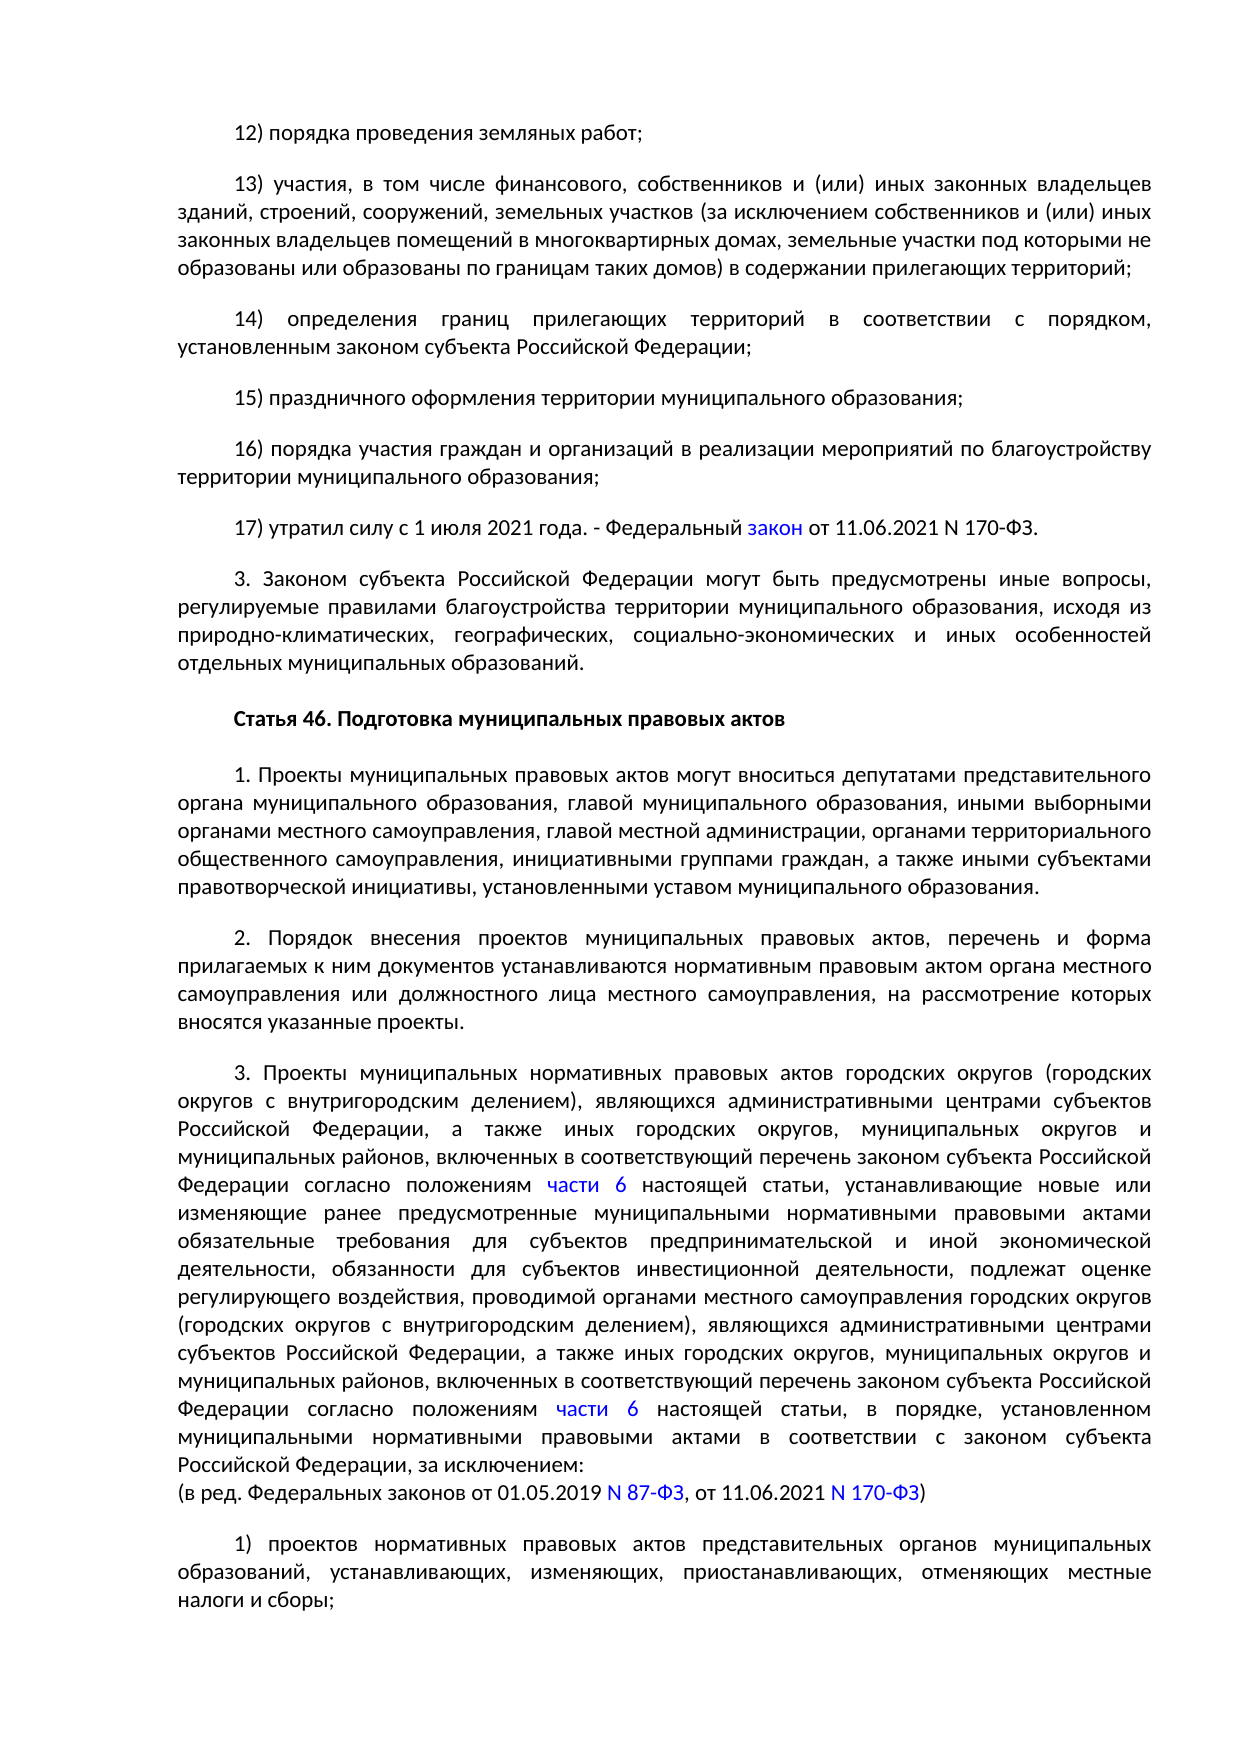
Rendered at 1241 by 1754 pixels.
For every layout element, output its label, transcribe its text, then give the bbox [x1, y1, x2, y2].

text 3. Законом субъекта Российской Федерации могут быть предусмотрены иные вопросы, регулируемые правилами благоустройства территории муниципального образования, исходя из природно-климатических, географических, социально-экономических и иных особенностей отдельных муниципальных образований. [177, 564, 1152, 676]
text 1. Проекты муниципальных правовых актов могут вноситься депутатами представительного органа муниципального образования, главой муниципального образования, иными выборными органами местного самоуправления, главой местной администрации, органами территориального общественного самоуправления, инициативными группами граждан, а также иными субъектами правотворческой инициативы, установленными уставом муниципального образования. [177, 760, 1152, 900]
text 17) утратил силу с 1 июля 2021 года. - Федеральный закон от 11.06.2021 N 170-ФЗ. [177, 513, 1152, 541]
text 1) проектов нормативных правовых актов представительных органов муниципальных образований, устанавливающих, изменяющих, приостанавливающих, отменяющих местные налоги и сборы; [177, 1529, 1152, 1613]
title Статья 46. Подготовка муниципальных правовых актов [177, 704, 1152, 732]
text 13) участия, в том числе финансового, собственников и (или) иных законных владельцев зданий, строений, сооружений, земельных участков (за исключением собственников и (или) иных законных владельцев помещений в многоквартирных домах, земельные участки под которыми не образованы или образованы по границам таких домов) в содержании прилегающих территорий; [177, 169, 1152, 281]
text (в ред. Федеральных законов от 01.05.2019 N 87-ФЗ, от 11.06.2021 N 170-ФЗ) [177, 1478, 1152, 1506]
text 14) определения границ прилегающих территорий в соответствии с порядком, установленным законом субъекта Российской Федерации; [177, 304, 1152, 360]
text 3. Проекты муниципальных нормативных правовых актов городских округов (городских округов с внутригородским делением), являющихся административными центрами субъектов Российской Федерации, а также иных городских округов, муниципальных округов и муниципальных районов, включенных в соответствующий перечень законом субъекта Российской Федерации согласно положениям части 6 настоящей статьи, устанавливающие новые или изменяющие ранее предусмотренные муниципальными нормативными правовыми актами обязательные требования для субъектов предпринимательской и иной экономической деятельности, обязанности для субъектов инвестиционной деятельности, подлежат оценке регулирующего воздействия, проводимой органами местного самоуправления городских округов (городских округов с внутригородским делением), являющихся административными центрами субъектов Российской Федерации, а также иных городских округов, муниципальных округов и муниципальных районов, включенных в соответствующий перечень законом субъекта Российской Федерации согласно положениям части 6 настоящей статьи, в порядке, установленном муниципальными нормативными правовыми актами в соответствии с законом субъекта Российской Федерации, за исключением: [177, 1058, 1152, 1478]
text 12) порядка проведения земляных работ; [177, 118, 1152, 146]
text 16) порядка участия граждан и организаций в реализации мероприятий по благоустройству территории муниципального образования; [177, 434, 1152, 490]
text 15) праздничного оформления территории муниципального образования; [177, 383, 1152, 411]
text 2. Порядок внесения проектов муниципальных правовых актов, перечень и форма прилагаемых к ним документов устанавливаются нормативным правовым актом органа местного самоуправления или должностного лица местного самоуправления, на рассмотрение которых вносятся указанные проекты. [177, 923, 1152, 1035]
